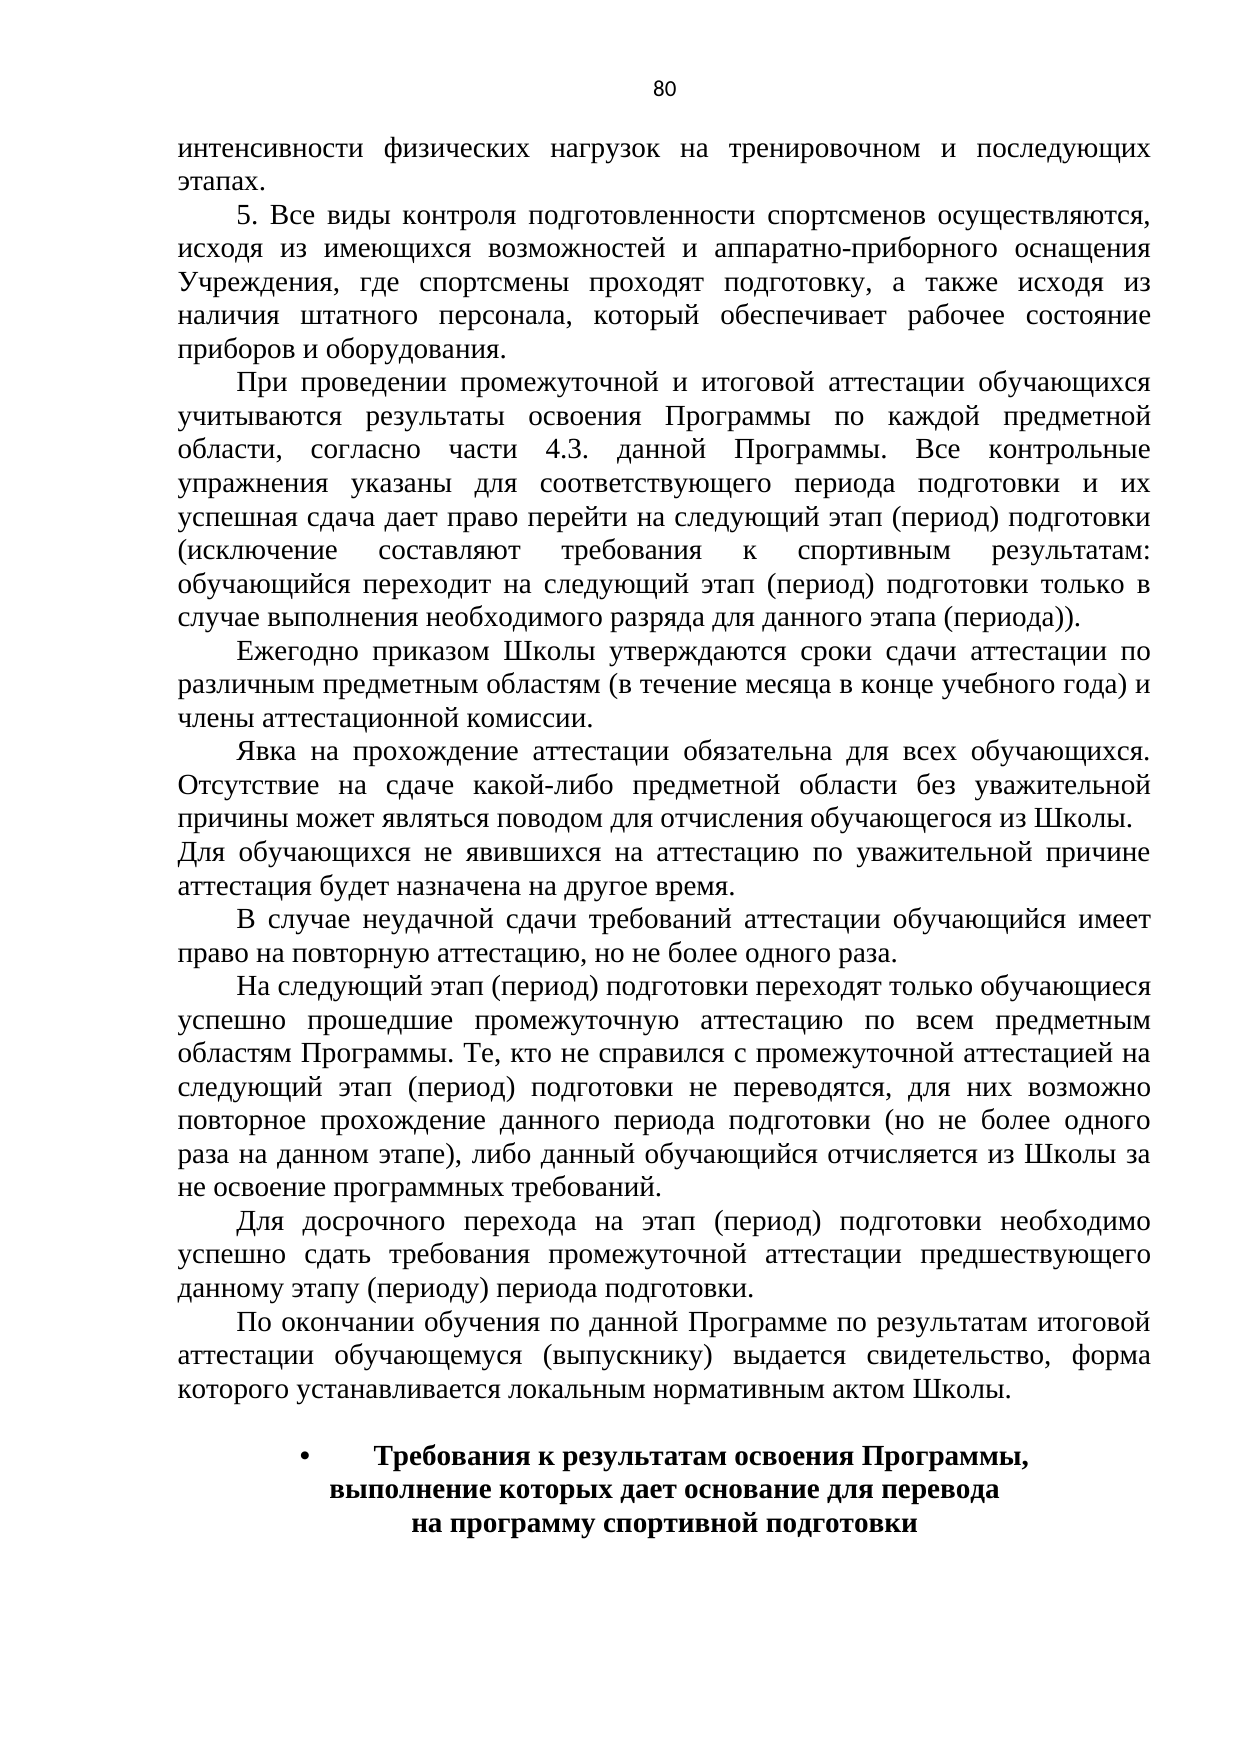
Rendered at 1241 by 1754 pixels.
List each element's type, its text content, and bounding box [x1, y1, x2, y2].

text Явка на прохождение аттестации обязательна для всех обучающихся. Отсутствие на сдаче какой-либо предметной области без уважительной причины может являться поводом для отчисления обучающегося из Школы. [177, 733, 1152, 834]
text При проведении промежуточной и итоговой аттестации обучающихся учитываются результаты освоения Программы по каждой предметной области, согласно части 4.3. данной Программы. Все контрольные упражнения указаны для соответствующего периода подготовки и их успешная сдача дает право перейти на следующий этап (период) подготовки (исключение составляют требования к спортивным результатам: обучающийся переходит на следующий этап (период) подготовки только в случае выполнения необходимого разряда для данного этапа (периода)). [177, 364, 1152, 633]
text По окончании обучения по данной Программе по результатам итоговой аттестации обучающемуся (выпускнику) выдается свидетельство, форма которого устанавливается локальным нормативным актом Школы. [177, 1304, 1152, 1404]
text В случае неудачной сдачи требований аттестации обучающийся имеет право на повторную аттестацию, но не более одного раза. [177, 901, 1152, 968]
text Для досрочного перехода на этап (период) подготовки необходимо успешно сдать требования промежуточной аттестации предшествующего данному этапу (периоду) периода подготовки. [177, 1203, 1152, 1304]
text выполнение которых дает основание для перевода [177, 1471, 1152, 1505]
list Требования к результатам освоения Программы, [177, 1438, 1152, 1471]
text на программу спортивной подготовки [177, 1505, 1152, 1538]
text 5. Все виды контроля подготовленности спортсменов осуществляются, исходя из имеющихся возможностей и аппаратно-приборного оснащения Учреждения, где спортсмены проходят подготовку, а также исходя из наличия штатного персонала, который обеспечивает рабочее состояние приборов и оборудования. [177, 197, 1152, 364]
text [177, 130, 1152, 197]
text Для обучающихся не явившихся на аттестацию по уважительной причине аттестация будет назначена на другое время. [177, 834, 1152, 901]
text Ежегодно приказом Школы утверждаются сроки сдачи аттестации по различным предметным областям (в течение месяца в конце учебного года) и члены аттестационной комиссии. [177, 633, 1152, 733]
text На следующий этап (период) подготовки переходят только обучающиеся успешно прошедшие промежуточную аттестацию по всем предметным областям Программы. Те, кто не справился с промежуточной аттестацией на следующий этап (период) подготовки не переводятся, для них возможно повторное прохождение данного периода подготовки (но не более одного раза на данном этапе), либо данный обучающийся отчисляется из Школы за не освоение программных требований. [177, 968, 1152, 1203]
